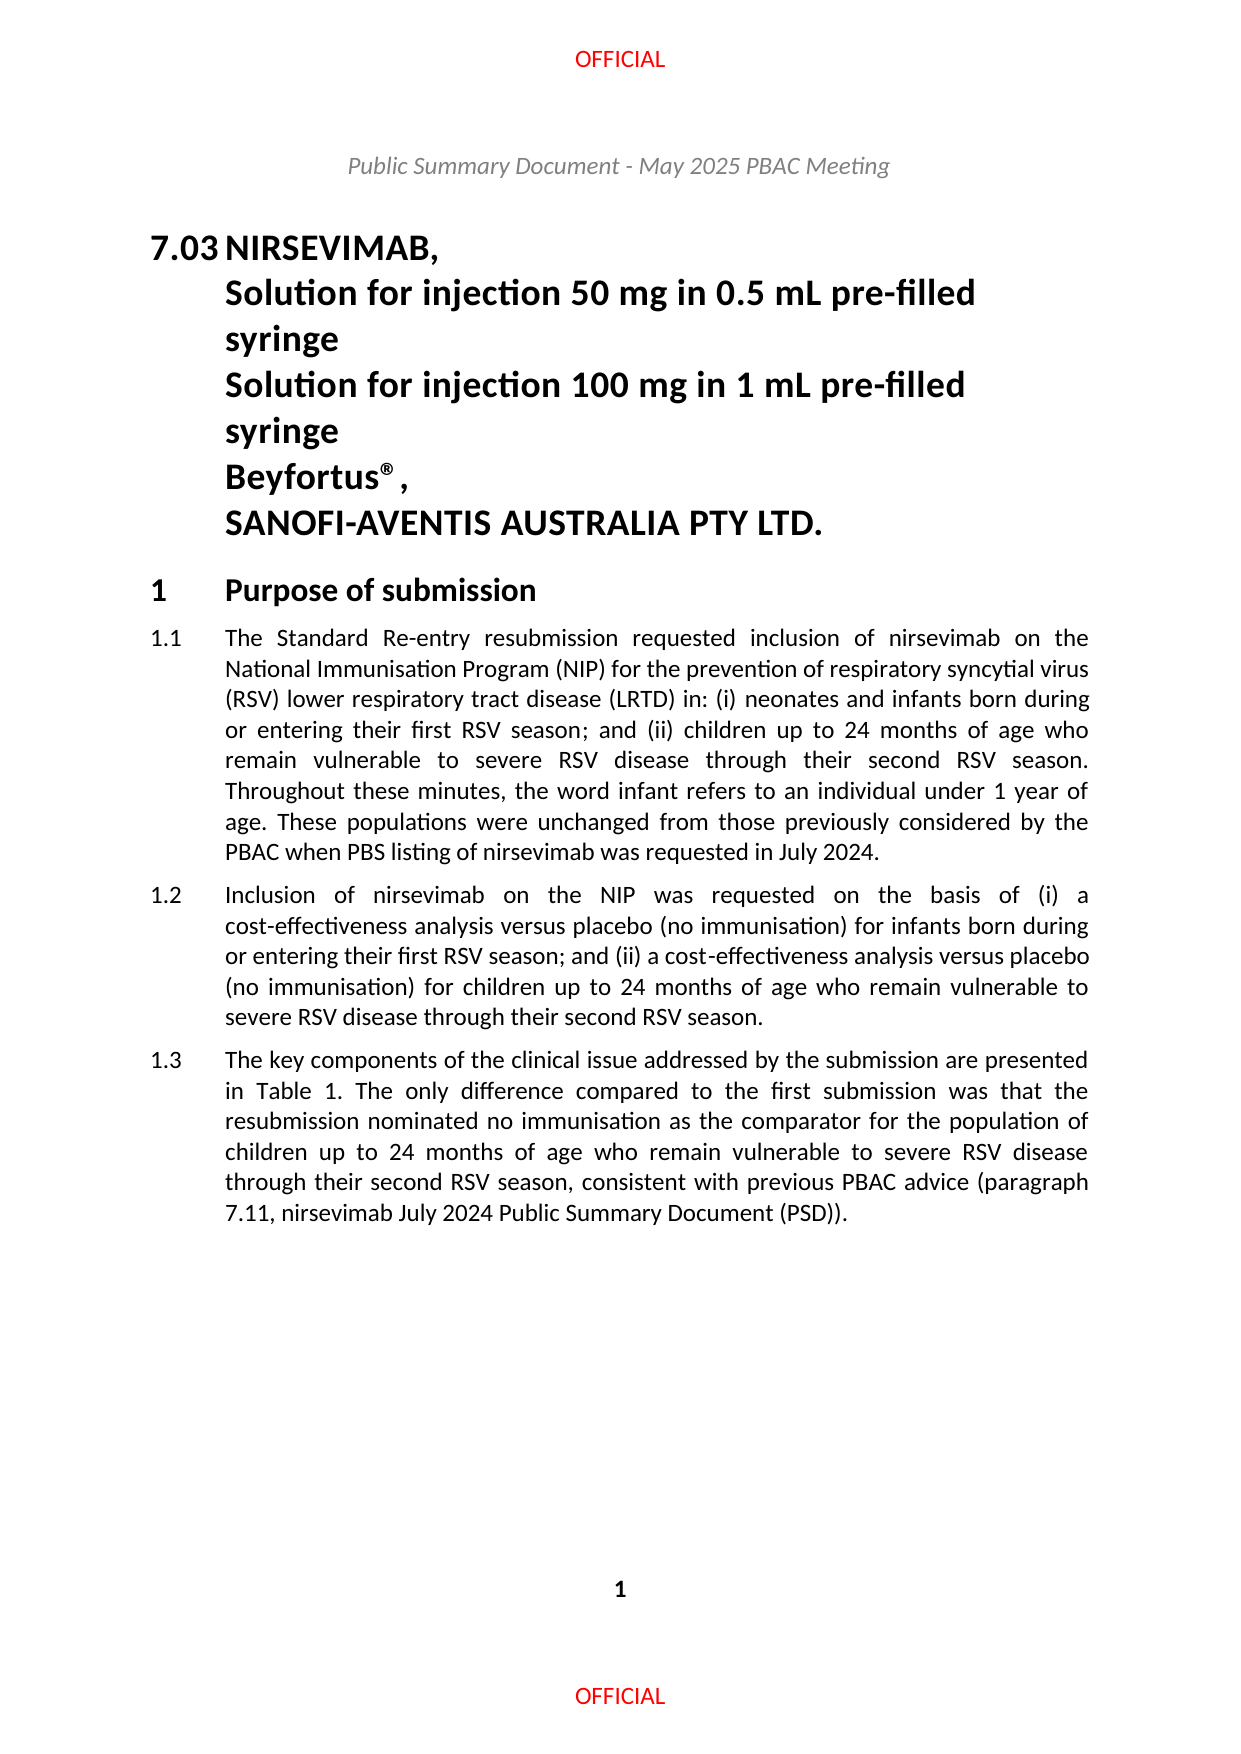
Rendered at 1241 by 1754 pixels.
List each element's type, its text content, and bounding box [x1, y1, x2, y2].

text Inclusion of nirsevimab on the NIP was requested on the basis of (i) a cost-effectiveness analysis versus placebo (no immunisation) for infants born during or entering their first RSV season; and (ii) a cost-effectiveness analysis versus placebo (no immunisation) for children up to 24 months of age who remain vulnerable to severe RSV disease through their second RSV season. [150, 879, 1090, 1032]
subtitle Purpose of submission [150, 569, 1090, 610]
text The key components of the clinical issue addressed by the submission are presented in Table 1. The only difference compared to the first submission was that the resubmission nominated no immunisation as the comparator for the population of children up to 24 months of age who remain vulnerable to severe RSV disease through their second RSV season, consistent with previous PBAC advice (paragraph 7.11, nirsevimab July 2024 Public Summary Document (PSD)). [150, 1044, 1090, 1227]
subtitle 7.03 NIRSEVIMAB, Solution for injection 50 mg in 0.5 mL pre-filled syringe Solution for injection 100 mg in 1 mL pre-filled syringe Beyfortus®, SANOFI-AVENTIS AUSTRALIA PTY LTD. [150, 223, 1090, 544]
text The Standard Re-entry resubmission requested inclusion of nirsevimab on the National Immunisation Program (NIP) for the prevention of respiratory syncytial virus (RSV) lower respiratory tract disease (LRTD) in: (i) neonates and infants born during or entering their first RSV season; and (ii) children up to 24 months of age who remain vulnerable to severe RSV disease through their second RSV season. Throughout these minutes, the word infant refers to an individual under 1 year of age. These populations were unchanged from those previously considered by the PBAC when PBS listing of nirsevimab was requested in July 2024. [150, 623, 1090, 867]
